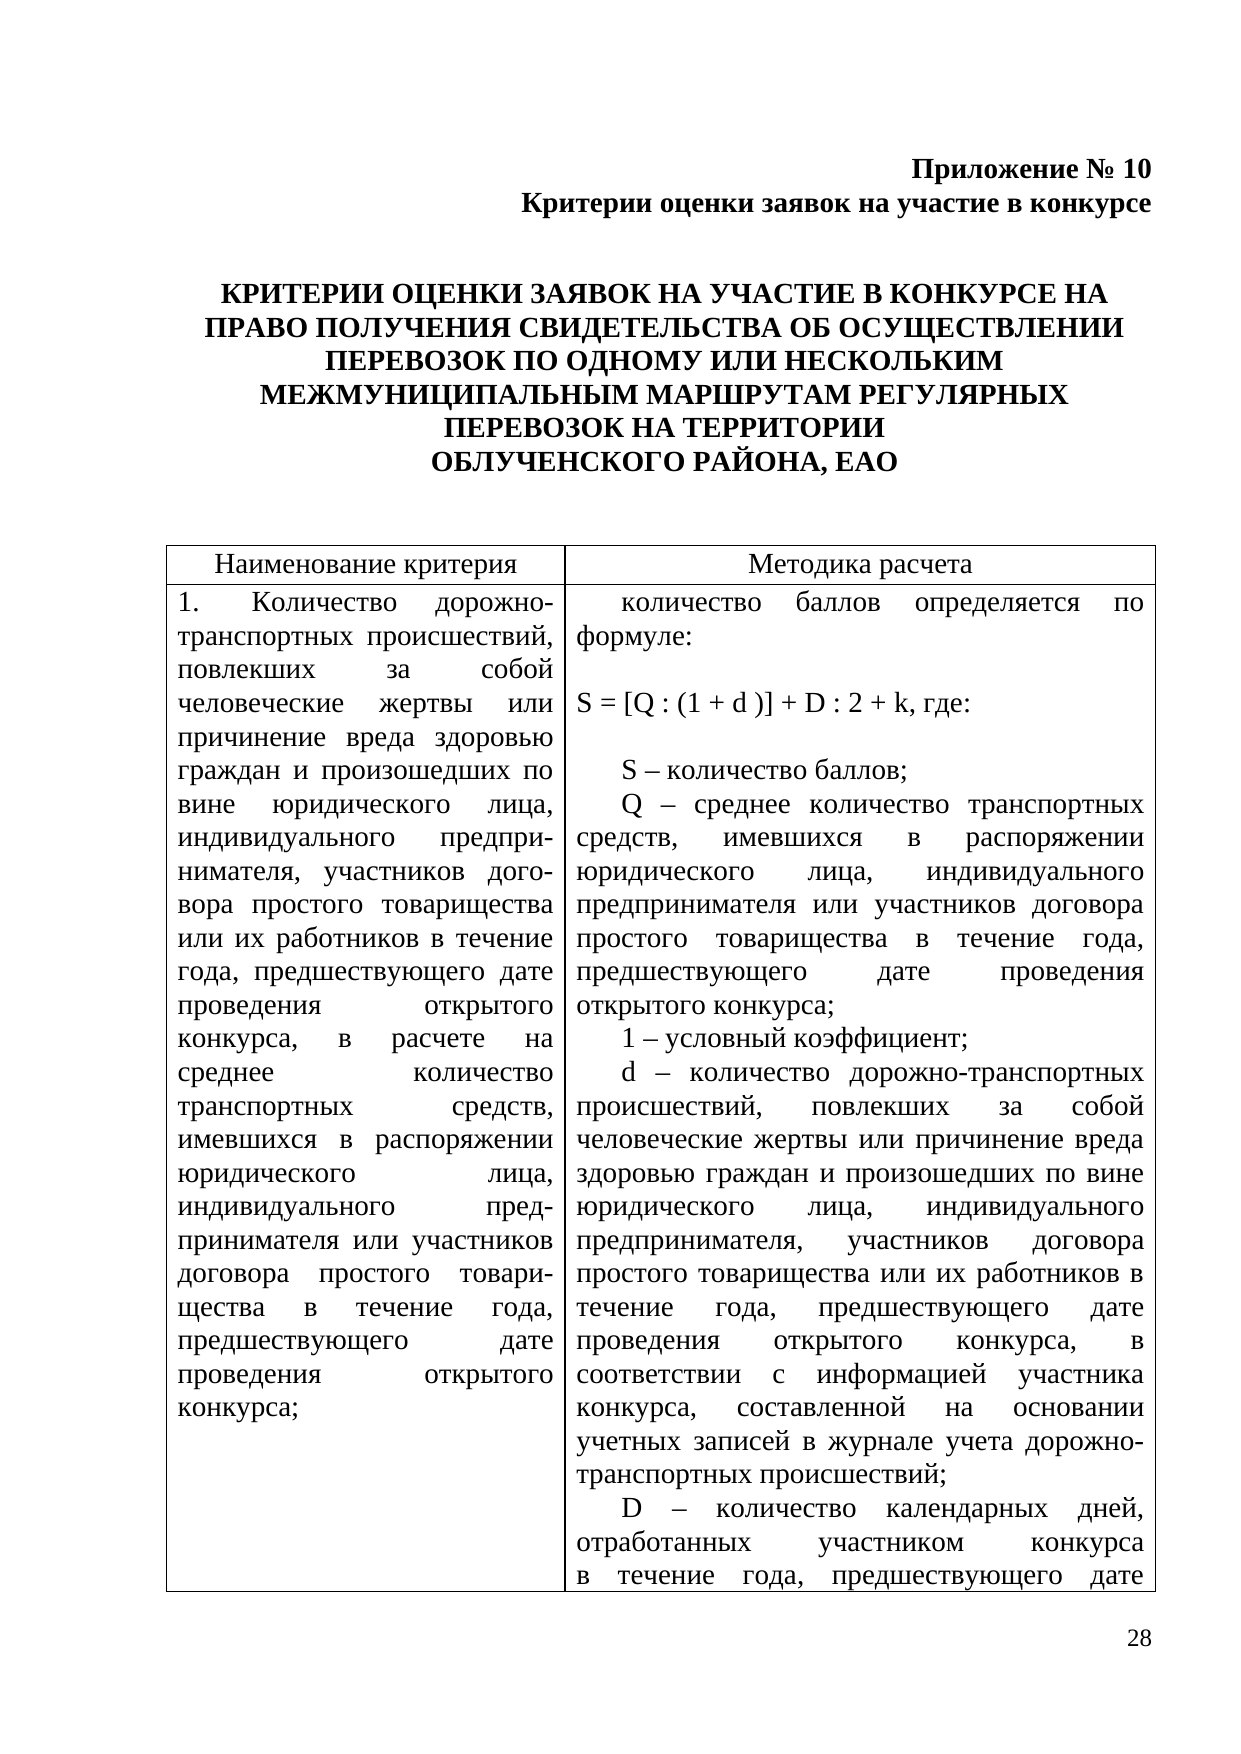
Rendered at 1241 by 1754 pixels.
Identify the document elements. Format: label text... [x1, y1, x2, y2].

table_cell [167, 585, 564, 1591]
subtitle Приложение № 10 [177, 152, 1152, 185]
text КРИТЕРИИ ОЦЕНКИ ЗАЯВОК НА УЧАСТИЕ В КОНКУРСЕ НА ПРАВО ПОЛУЧЕНИЯ СВИДЕТЕЛЬСТВА ОБ ОСУЩЕСТВЛЕНИИ ПЕРЕВОЗОК ПО ОДНОМУ ИЛИ НЕСКОЛЬКИМ МЕЖМУНИЦИПАЛЬНЫМ МАРШРУТАМ РЕГУЛЯРНЫХ ПЕРЕВОЗОК НА ТЕРРИТОРИИ [177, 276, 1152, 444]
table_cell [566, 585, 1155, 1591]
subtitle Критерии оценки заявок на участие в конкурсе [177, 185, 1152, 219]
table_header Методика расчета [566, 546, 1155, 583]
text ОБЛУЧЕНСКОГО РАЙОНА, ЕАО [177, 444, 1152, 478]
table_header Наименование критерия [167, 546, 564, 583]
